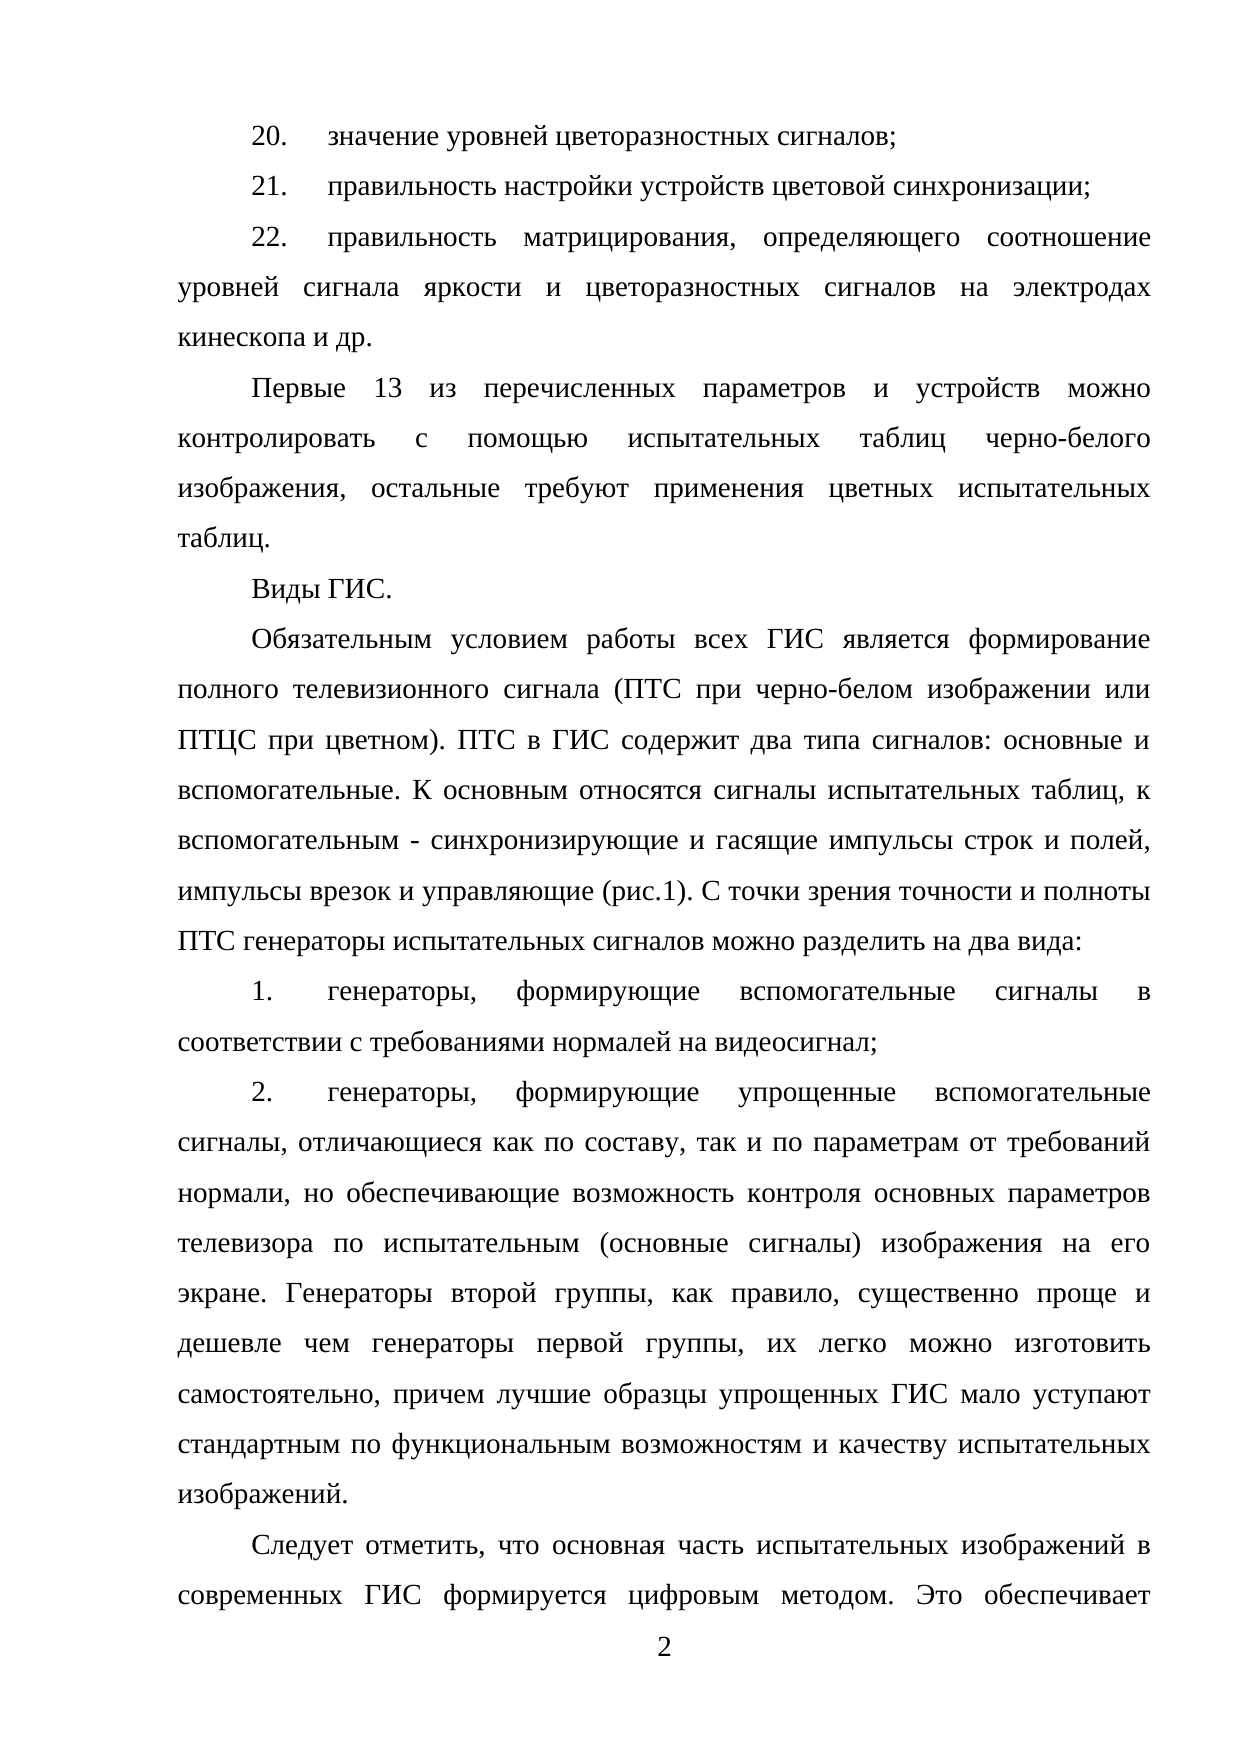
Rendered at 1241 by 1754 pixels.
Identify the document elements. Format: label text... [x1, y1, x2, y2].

list генераторы, формирующие упрощенные вспомогательные сигналы, отличающиеся как по составу, так и по параметрам от требований нормали, но обеспечивающие возможность контроля основных параметров телевизора по испытательным (основные сигналы) изображения на его экране. Генераторы второй группы, как правило, существенно проще и дешевле чем генераторы первой группы, их легко можно изготовить самостоятельно, причем лучшие образцы упрощенных ГИС мало уступают стандартным по функциональным возможностям и качеству испытательных изображений. [177, 1074, 1152, 1510]
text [177, 1527, 1152, 1611]
list генераторы, формирующие вспомогательные сигналы в соответствии с требованиями нормалей на видеосигнал; [177, 973, 1152, 1057]
list правильность матрицирования, определяющего соотношение уровней сигнала яркости и цветоразностных сигналов на электродах кинескопа и др. [177, 219, 1152, 353]
text Первые 13 из перечисленных параметров и устройств можно контролировать с помощью испытательных таблиц черно-белого изображения, остальные требуют применения цветных испытательных таблиц. [177, 370, 1152, 554]
list значение уровней цветоразностных сигналов; [177, 118, 1152, 152]
text Виды ГИС. [177, 571, 1152, 604]
list правильность настройки устройств цветовой синхронизации; [177, 168, 1152, 202]
text Обязательным условием работы всех ГИС является формирование полного телевизионного сигнала (ПТС при черно-белом изображении или ПТЦС при цветном). ПТС в ГИС содержит два типа сигналов: основные и вспомогательные. К основным относятся сигналы испытательных таблиц, к вспомогательным - синхронизирующие и гасящие импульсы строк и полей, импульсы врезок и управляющие (рис.1). С точки зрения точности и полноты ПТС генераторы испытательных сигналов можно разделить на два вида: [177, 621, 1152, 957]
